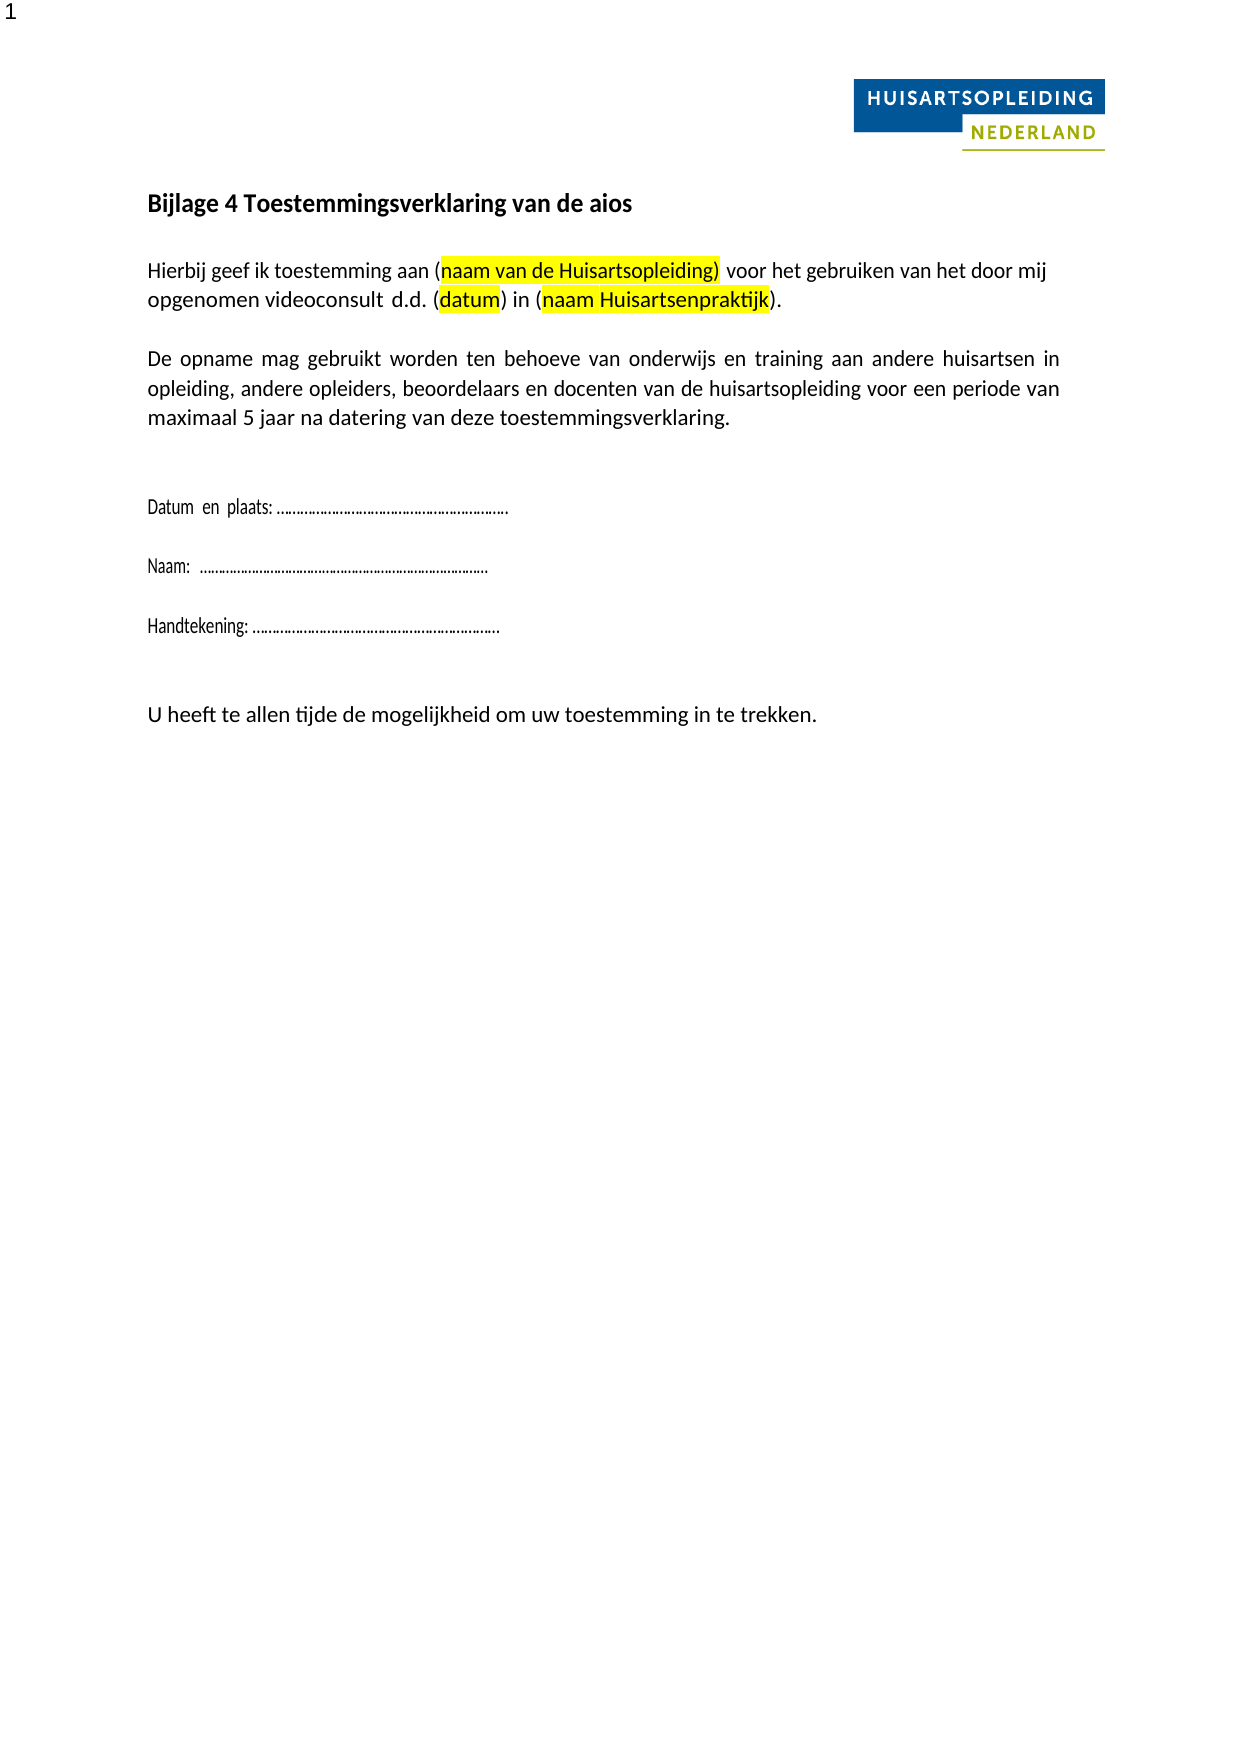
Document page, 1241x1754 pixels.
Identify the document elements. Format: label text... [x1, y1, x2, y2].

text Hierbij geef ik toestemming aan (naam van de Huisartsopleiding) voor het gebruiken van het door mij opgenomen videoconsult d.d. (datum) in (naam Huisartsenpraktijk). [147, 256, 1085, 313]
subtitle Bijlage 4 Toestemmingsverklaring van de aios [147, 187, 1105, 219]
picture [853, 79, 1105, 151]
text De opname mag gebruikt worden ten behoeve van onderwijs en training aan andere huisartsen in opleiding, andere opleiders, beoordelaars en docenten van de huisartsopleiding voor een periode van maximaal 5 jaar na datering van deze toestemmingsverklaring. [147, 344, 1060, 431]
text Datum en plaats: ………………………………………………….. [147, 492, 1105, 520]
text U heeft te allen tijde de mogelijkheid om uw toestemming in te trekken. [147, 700, 1105, 728]
text Naam: …………………………………………………………………… [147, 551, 1105, 579]
text Handtekening: ……………………………………………………… [147, 611, 1105, 639]
